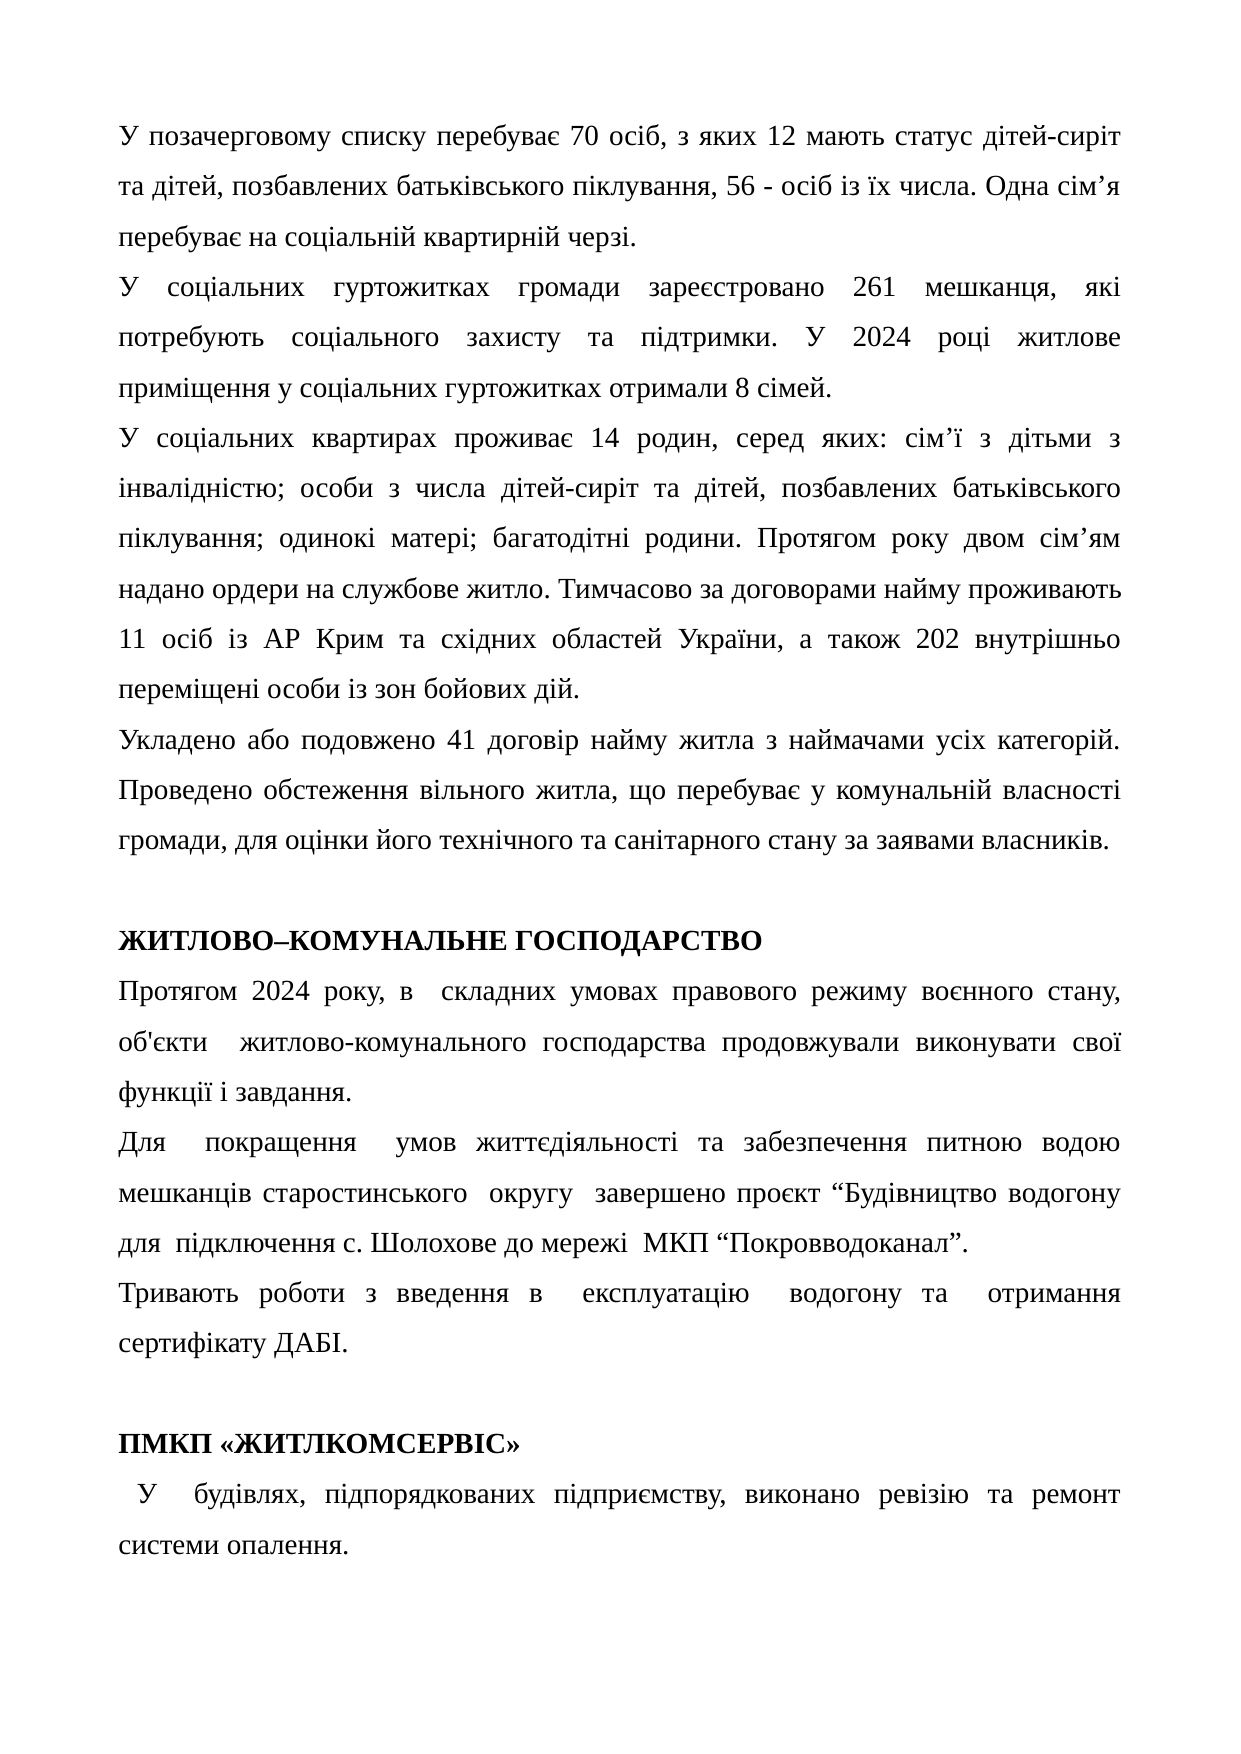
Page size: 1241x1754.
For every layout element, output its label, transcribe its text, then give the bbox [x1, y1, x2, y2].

text Для покращення умов життєдіяльності та забезпечення питною водою мешканців старостинського округу завершено проєкт “Будівництво водогону для підключення с. Шолохове до мережі МКП “Покровводоканал”. [118, 1124, 1122, 1258]
text ЖИТЛОВО–КОМУНАЛЬНЕ ГОСПОДАРСТВО [118, 923, 1122, 957]
text Укладено або подовжено 41 договір найму житла з наймачами усіх категорій. Проведено обстеження вільного житла, що перебуває у комунальній власності громади, для оцінки його технічного та санітарного стану за заявами власників. [118, 722, 1122, 856]
text У позачерговому списку перебуває 70 осіб, з яких 12 мають статус дітей-сиріт та дітей, позбавлених батьківського піклування, 56 - осіб із їх числа. Одна сім’я перебуває на соціальній квартирній черзі. [118, 118, 1122, 252]
text У соціальних гуртожитках громади зареєстровано 261 мешканця, які потребують соціального захисту та підтримки. У 2024 році житлове приміщення у соціальних гуртожитках отримали 8 сімей. [118, 269, 1122, 403]
text У соціальних квартирах проживає 14 родин, серед яких: сім’ї з дітьми з інвалідністю; особи з числа дітей-сиріт та дітей, позбавлених батьківського піклування; одинокі матері; багатодітні родини. Протягом року двом сім’ям надано ордери на службове житло. Тимчасово за договорами найму проживають 11 осіб із АР Крим та східних областей України, а також 202 внутрішньо переміщені особи із зон бойових дій. [118, 420, 1122, 705]
text У будівлях, підпорядкованих підприємству, виконано ревізію та ремонт системи опалення. [118, 1477, 1122, 1560]
text ПМКП «ЖИТЛКОМСЕРВІС» [118, 1426, 1122, 1460]
text Тривають роботи з введення в експлуатацію водогону та отримання сертифікату ДАБІ. [118, 1275, 1122, 1359]
text Протягом 2024 року, в складних умовах правового режиму воєнного стану, об'єкти житлово-комунального господарства продовжували виконувати свої функції і завдання. [118, 973, 1122, 1108]
